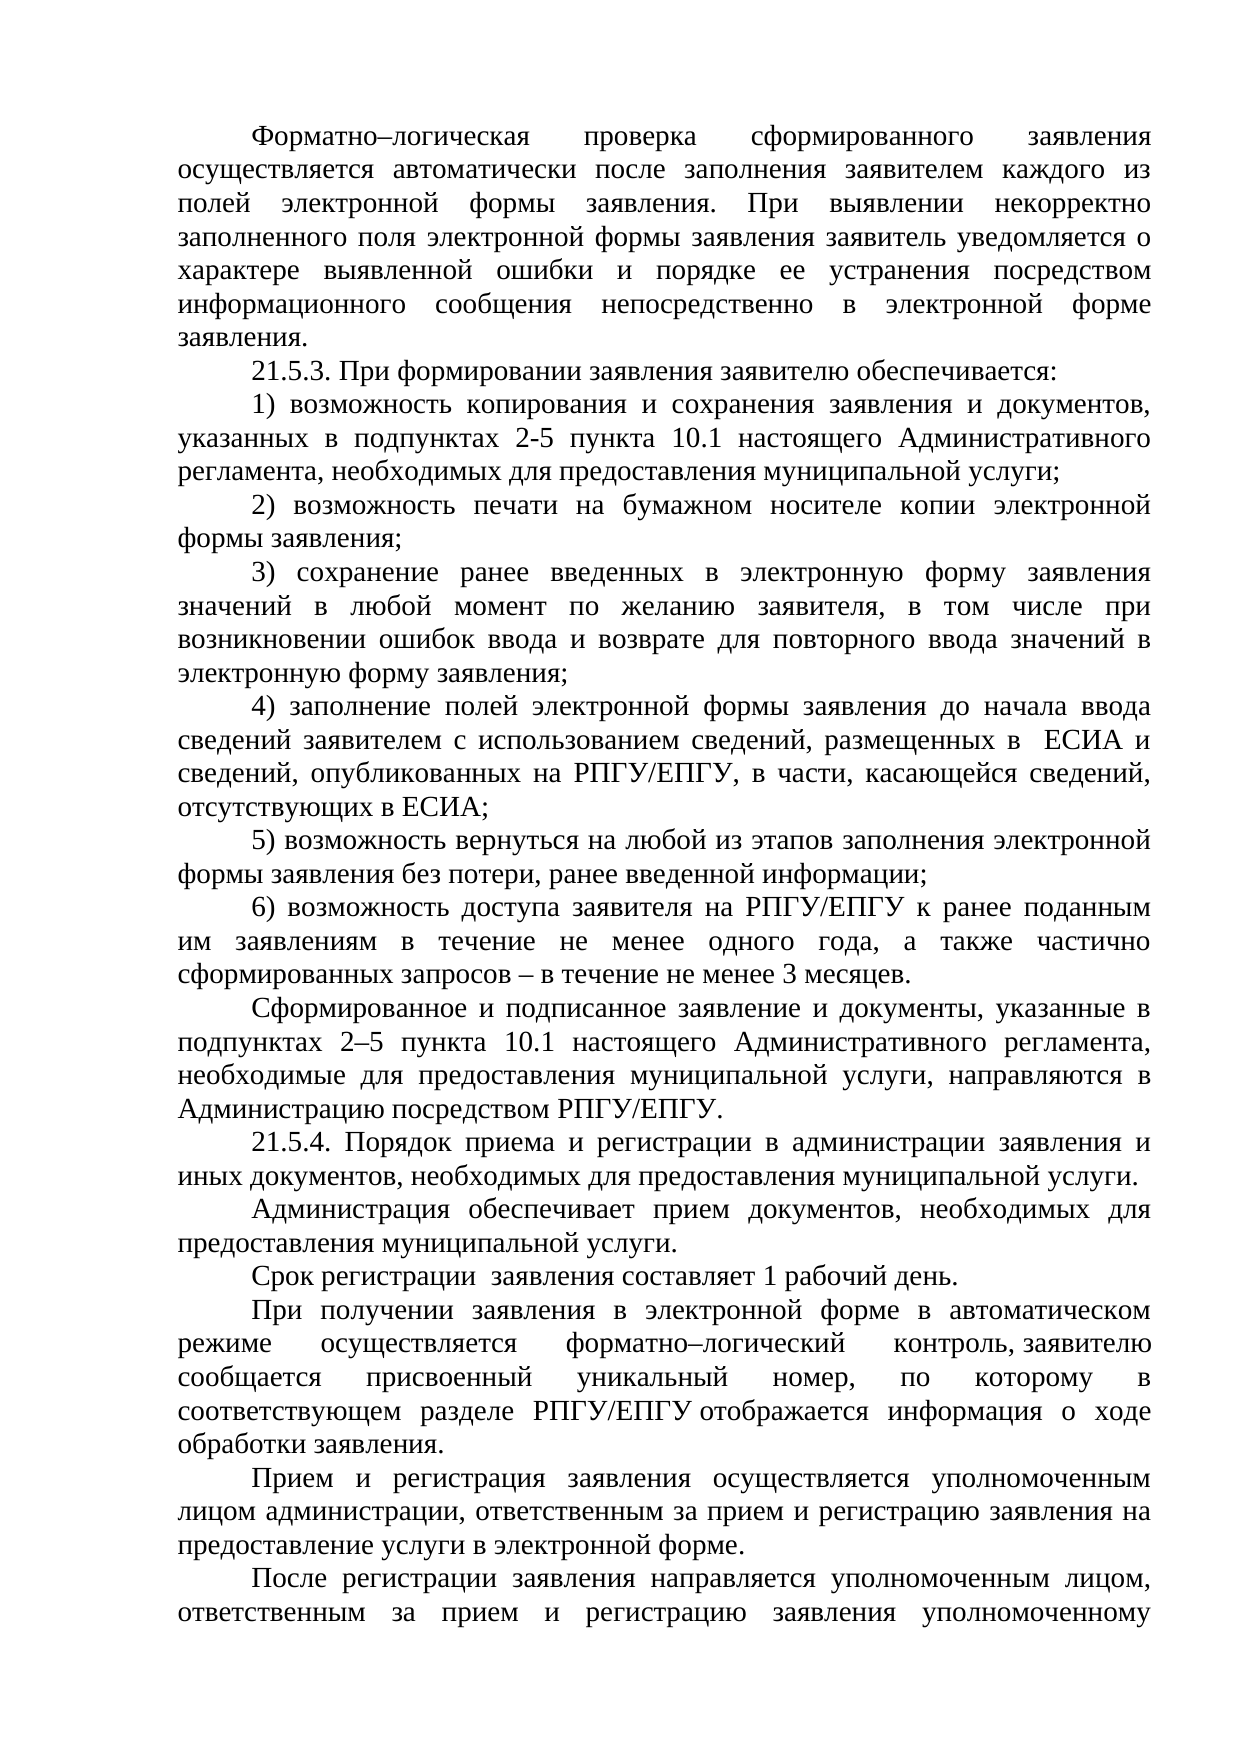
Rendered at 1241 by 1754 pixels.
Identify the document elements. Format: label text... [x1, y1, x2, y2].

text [177, 1560, 1152, 1627]
text 1) возможность копирования и сохранения заявления и документов, указанных в подпунктах 2-5 пункта 10.1 настоящего Административного регламента, необходимых для предоставления муниципальной услуги; [177, 386, 1152, 487]
text 21.5.3. При формировании заявления заявителю обеспечивается: [177, 353, 1152, 386]
text 3) сохранение ранее введенных в электронную форму заявления значений в любой момент по желанию заявителя, в том числе при возникновении ошибок ввода и возврате для повторного ввода значений в электронную форму заявления; [177, 554, 1152, 688]
text 4) заполнение полей электронной формы заявления до начала ввода сведений заявителем с использованием сведений, размещенных в ЕСИА и сведений, опубликованных на РПГУ/ЕПГУ, в части, касающейся сведений, отсутствующих в ЕСИА; [177, 688, 1152, 822]
text Сформированное и подписанное заявление и документы, указанные в подпунктах 2–5 пункта 10.1 настоящего Административного регламента, необходимые для предоставления муниципальной услуги, направляются в Администрацию посредством РПГУ/ЕПГУ. [177, 990, 1152, 1124]
text Форматно–логическая проверка сформированного заявления осуществляется автоматически после заполнения заявителем каждого из полей электронной формы заявления. При выявлении некорректно заполненного поля электронной формы заявления заявитель уведомляется о характере выявленной ошибки и порядке ее устранения посредством информационного сообщения непосредственно в электронной форме заявления. [177, 118, 1152, 353]
text 6) возможность доступа заявителя на РПГУ/ЕПГУ к ранее поданным им заявлениям в течение не менее одного года, а также частично сформированных запросов – в течение не менее 3 месяцев. [177, 889, 1152, 990]
text 21.5.4. Порядок приема и регистрации в администрации заявления и иных документов, необходимых для предоставления муниципальной услуги. [177, 1124, 1152, 1191]
text Администрация обеспечивает прием документов, необходимых для предоставления муниципальной услуги. [177, 1191, 1152, 1258]
text 5) возможность вернуться на любой из этапов заполнения электронной формы заявления без потери, ранее введенной информации; [177, 822, 1152, 889]
text 2) возможность печати на бумажном носителе копии электронной формы заявления; [177, 487, 1152, 554]
text При получении заявления в электронной форме в автоматическом режиме осуществляется форматно–логический контроль, заявителю сообщается присвоенный уникальный номер, по которому в соответствующем разделе РПГУ/ЕПГУ отображается информация о ходе обработки заявления. [177, 1292, 1152, 1460]
text Прием и регистрация заявления осуществляется уполномоченным лицом администрации, ответственным за прием и регистрацию заявления на предоставление услуги в электронной форме. [177, 1460, 1152, 1560]
text Срок регистрации заявления составляет 1 рабочий день. [177, 1258, 1152, 1292]
